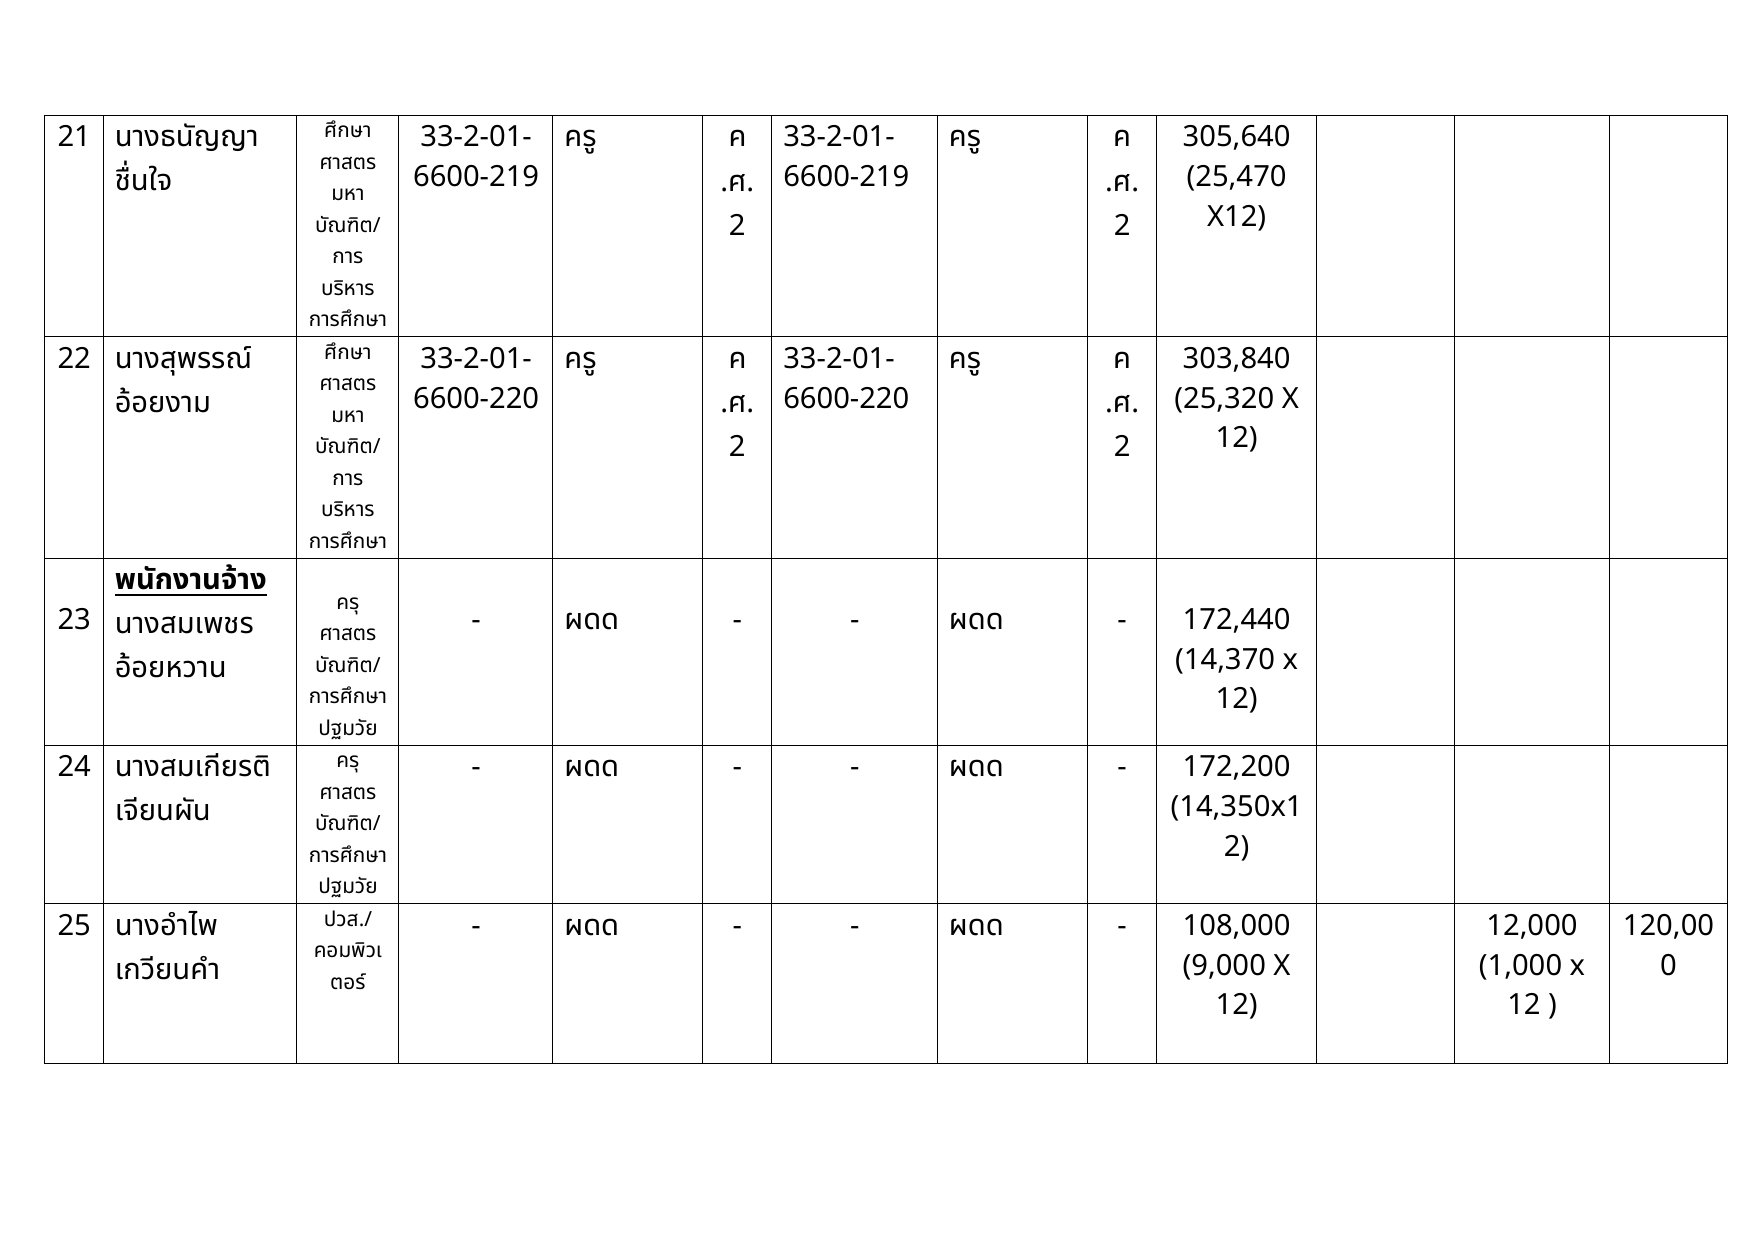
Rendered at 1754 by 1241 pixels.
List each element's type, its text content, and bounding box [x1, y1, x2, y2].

table_cell - [703, 746, 771, 903]
table_cell 33-2-01-6600-220 [399, 337, 552, 558]
table_cell 22 [45, 337, 103, 558]
table_cell 305,640 (25,470 X12) [1157, 116, 1316, 336]
table_cell ค.ศ.2 [1088, 337, 1156, 558]
table_cell ศึกษาศาสตรมหาบัณฑิต/การบริหารการศึกษา [297, 116, 398, 336]
table_cell [1610, 116, 1727, 336]
table_cell ครู [553, 337, 702, 558]
table_cell นางสุพรรณ์ อ้อยงาม [104, 337, 296, 558]
table_cell [1317, 904, 1454, 1063]
table_cell ครู [938, 337, 1087, 558]
table_cell - [703, 904, 771, 1063]
table_cell นางธนัญญา ชื่นใจ [104, 116, 296, 336]
table_cell ค.ศ.2 [703, 337, 771, 558]
table_cell - [399, 559, 552, 744]
table_cell ค.ศ.2 [703, 116, 771, 336]
table_cell - [703, 559, 771, 744]
table_cell ครู [553, 116, 702, 336]
table_cell ผดด [553, 904, 702, 1063]
table_cell - [399, 746, 552, 903]
table_cell ครุศาสตรบัณฑิต/การศึกษาปฐมวัย [297, 746, 398, 903]
table_cell ครุศาสตรบัณฑิต/การศึกษาปฐมวัย [297, 559, 398, 744]
table_cell - [1088, 904, 1156, 1063]
table_cell 172,200 (14,350x12) [1157, 746, 1316, 903]
table_cell [1317, 116, 1454, 336]
table_cell [1455, 746, 1609, 903]
table_cell [1455, 116, 1609, 336]
table_cell พนักงานจ้าง นางสมเพชร อ้อยหวาน [104, 559, 296, 744]
table_cell 23 [45, 559, 103, 744]
table_cell 120,000 [1610, 904, 1727, 1063]
table_cell 12,000 (1,000 x 12 ) [1455, 904, 1609, 1063]
table_cell 172,440 (14,370 x 12) [1157, 559, 1316, 744]
table_cell - [772, 746, 937, 903]
table_cell - [1088, 746, 1156, 903]
table_cell 108,000 (9,000 X 12) [1157, 904, 1316, 1063]
table_cell 21 [45, 116, 103, 336]
table_cell [1317, 337, 1454, 558]
table_cell - [772, 559, 937, 744]
table_cell นางอำไพ เกวียนคำ [104, 904, 296, 1063]
table_cell [1610, 746, 1727, 903]
table_cell ค.ศ.2 [1088, 116, 1156, 336]
table_cell ครู [938, 116, 1087, 336]
table_cell ผดด [938, 904, 1087, 1063]
table_cell 33-2-01-6600-219 [399, 116, 552, 336]
table_cell - [399, 904, 552, 1063]
table_cell 25 [45, 904, 103, 1063]
table_cell - [1088, 559, 1156, 744]
table_cell นางสมเกียรติ เจียนผัน [104, 746, 296, 903]
table_cell 33-2-01-6600-219 [772, 116, 937, 336]
table_cell [1317, 559, 1454, 744]
table_cell ผดด [938, 559, 1087, 744]
table_cell [1610, 559, 1727, 744]
table_cell ศึกษาศาสตรมหาบัณฑิต/การบริหารการศึกษา [297, 337, 398, 558]
table_cell ผดด [553, 746, 702, 903]
table_cell [1455, 337, 1609, 558]
table_cell 33-2-01-6600-220 [772, 337, 937, 558]
table_cell 303,840 (25,320 X 12) [1157, 337, 1316, 558]
table_cell [1317, 746, 1454, 903]
table_cell [1610, 337, 1727, 558]
table_cell ผดด [553, 559, 702, 744]
table_cell [1455, 559, 1609, 744]
table_cell - [772, 904, 937, 1063]
table_cell 24 [45, 746, 103, 903]
table_cell ผดด [938, 746, 1087, 903]
table_cell ปวส./คอมพิวเตอร์ [297, 904, 398, 1063]
